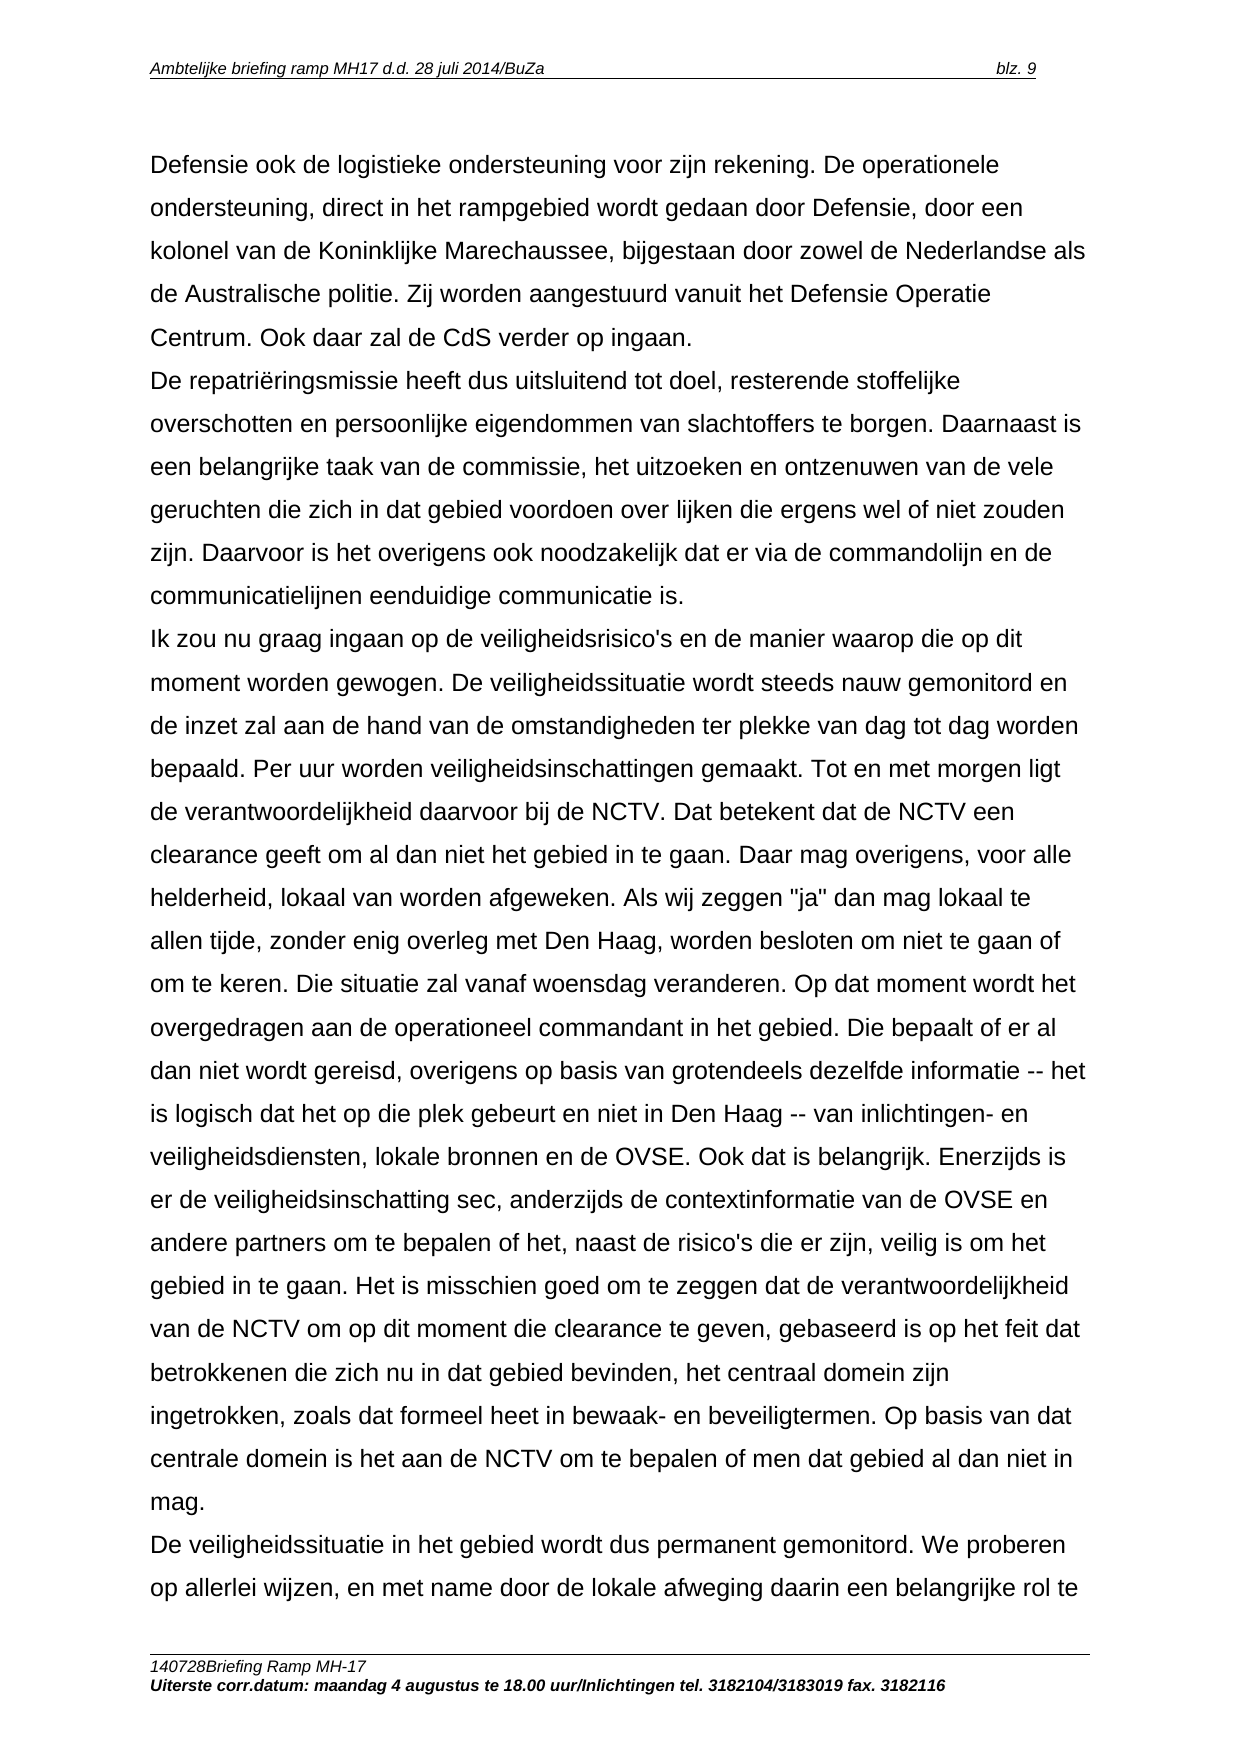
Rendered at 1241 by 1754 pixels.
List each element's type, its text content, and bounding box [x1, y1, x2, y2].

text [150, 150, 1090, 351]
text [150, 1530, 1090, 1602]
text De repatriëringsmissie heeft dus uitsluitend tot doel, resterende stoffelijke overschotten en persoonlijke eigendommen van slachtoffers te borgen. Daarnaast is een belangrijke taak van de commissie, het uitzoeken en ontzenuwen van de vele geruchten die zich in dat gebied voordoen over lijken die ergens wel of niet zouden zijn. Daarvoor is het overigens ook noodzakelijk dat er via de commandolijn en de communicatielijnen eenduidige communicatie is. [150, 366, 1090, 610]
text Ik zou nu graag ingaan op de veiligheidsrisico's en de manier waarop die op dit moment worden gewogen. De veiligheidssituatie wordt steeds nauw gemonitord en de inzet zal aan de hand van de omstandigheden ter plekke van dag tot dag worden bepaald. Per uur worden veiligheidsinschattingen gemaakt. Tot en met morgen ligt de verantwoordelijkheid daarvoor bij de NCTV. Dat betekent dat de NCTV een clearance geeft om al dan niet het gebied in te gaan. Daar mag overigens, voor alle helderheid, lokaal van worden afgeweken. Als wij zeggen "ja" dan mag lokaal te allen tijde, zonder enig overleg met Den Haag, worden besloten om niet te gaan of om te keren. Die situatie zal vanaf woensdag veranderen. Op dat moment wordt het overgedragen aan de operationeel commandant in het gebied. Die bepaalt of er al dan niet wordt gereisd, overigens op basis van grotendeels dezelfde informatie -- het is logisch dat het op die plek gebeurt en niet in Den Haag -- van inlichtingen- en veiligheidsdiensten, lokale bronnen en de OVSE. Ook dat is belangrijk. Enerzijds is er de veiligheidsinschatting sec, anderzijds de contextinformatie van de OVSE en andere partners om te bepalen of het, naast de risico's die er zijn, veilig is om het gebied in te gaan. Het is misschien goed om te zeggen dat de verantwoordelijkheid van de NCTV om op dit moment die clearance te geven, gebaseerd is op het feit dat betrokkenen die zich nu in dat gebied bevinden, het centraal domein zijn ingetrokken, zoals dat formeel heet in bewaak- en beveiligtermen. Op basis van dat centrale domein is het aan de NCTV om te bepalen of men dat gebied al dan niet in mag. [150, 624, 1090, 1516]
